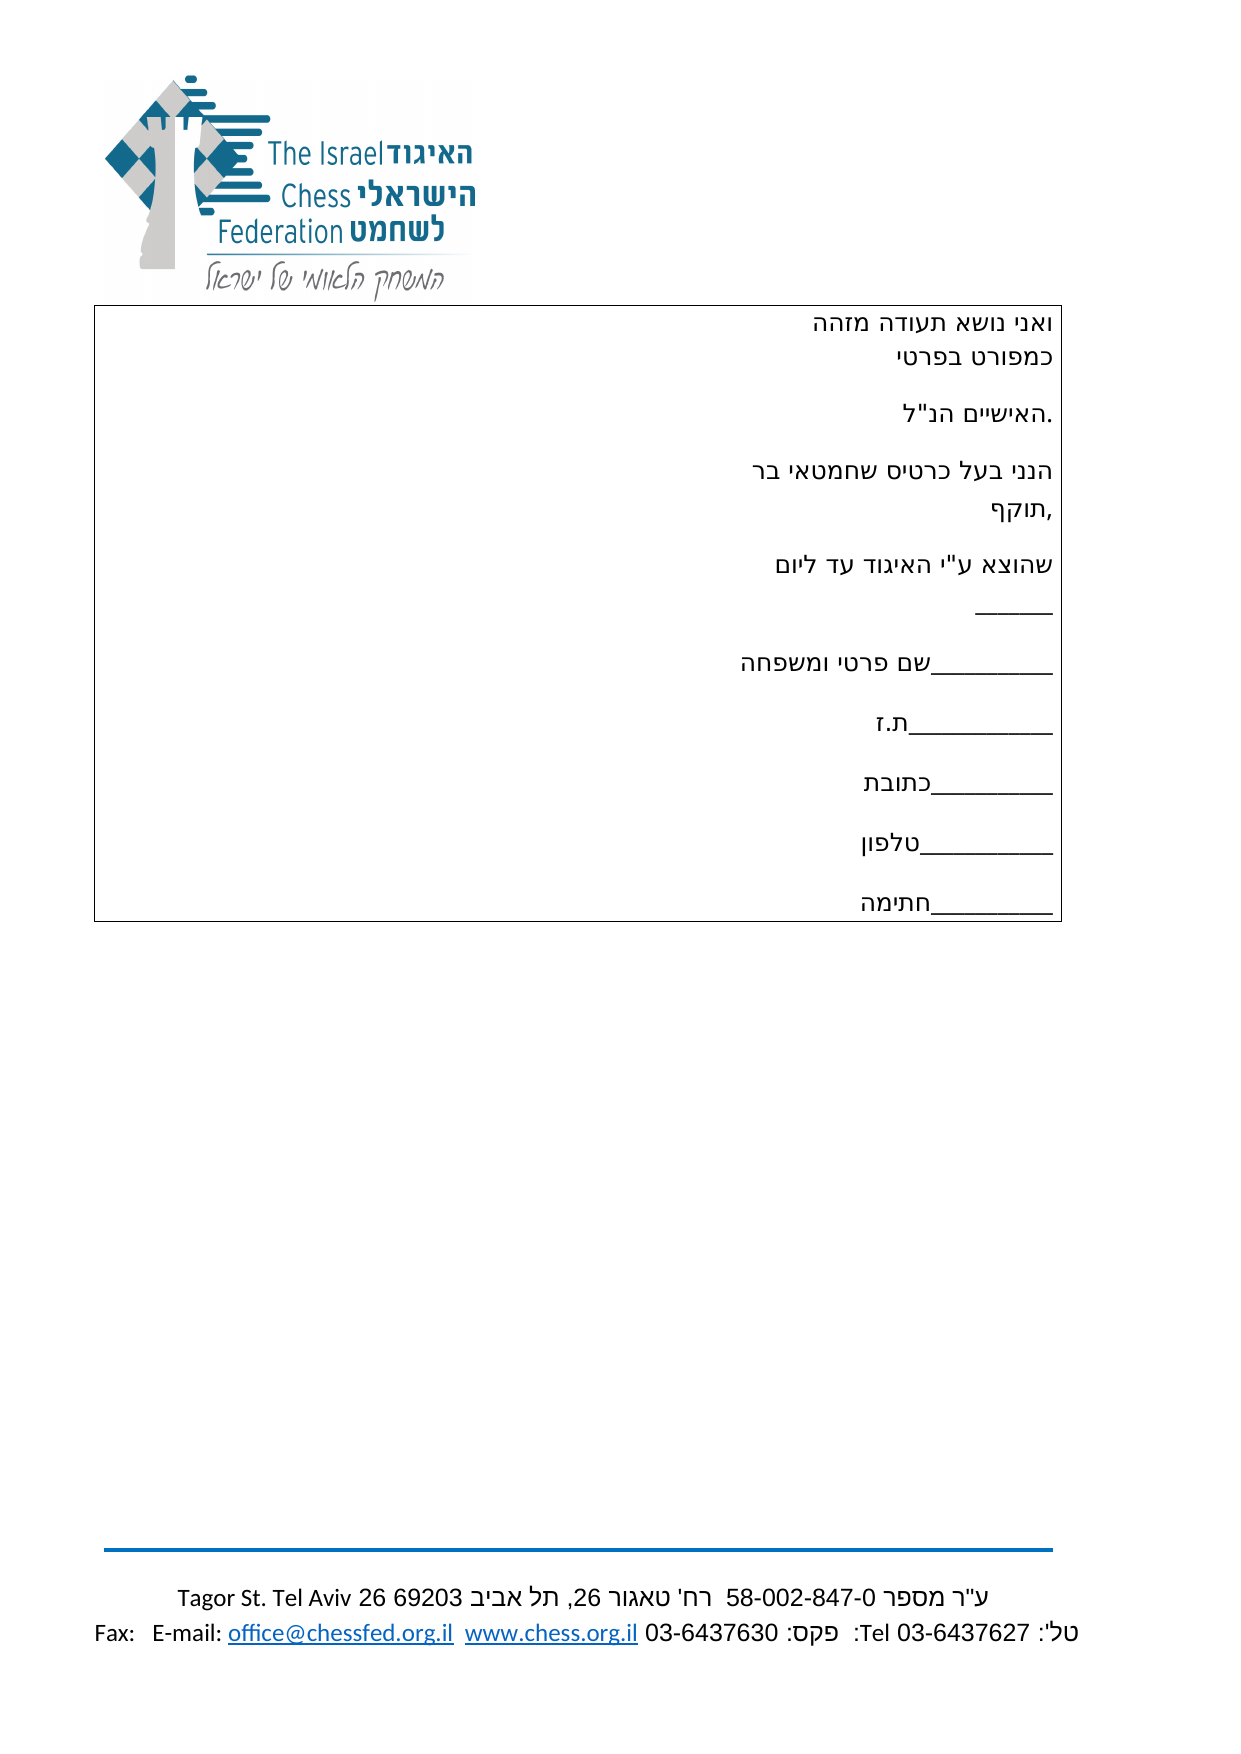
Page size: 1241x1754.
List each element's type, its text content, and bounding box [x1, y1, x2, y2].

text שהוצא ע"י האיגוד עד ליום _______ [95, 547, 1061, 619]
picture [103, 73, 480, 305]
text ת.ז_____________ [95, 701, 1061, 739]
text טלפון____________ [95, 821, 1061, 859]
text האישיים הנ"ל. [95, 393, 1061, 430]
text שם פרטי ומשפחה___________ [95, 641, 1061, 679]
text כתובת___________ [95, 761, 1061, 799]
text הנני בעל כרטיס שחמטאי בר תוקף, [95, 453, 1061, 524]
text חתימה___________ [95, 881, 1061, 921]
text ואני נושא תעודה מזהה כמפורט בפרטי [95, 306, 1061, 371]
